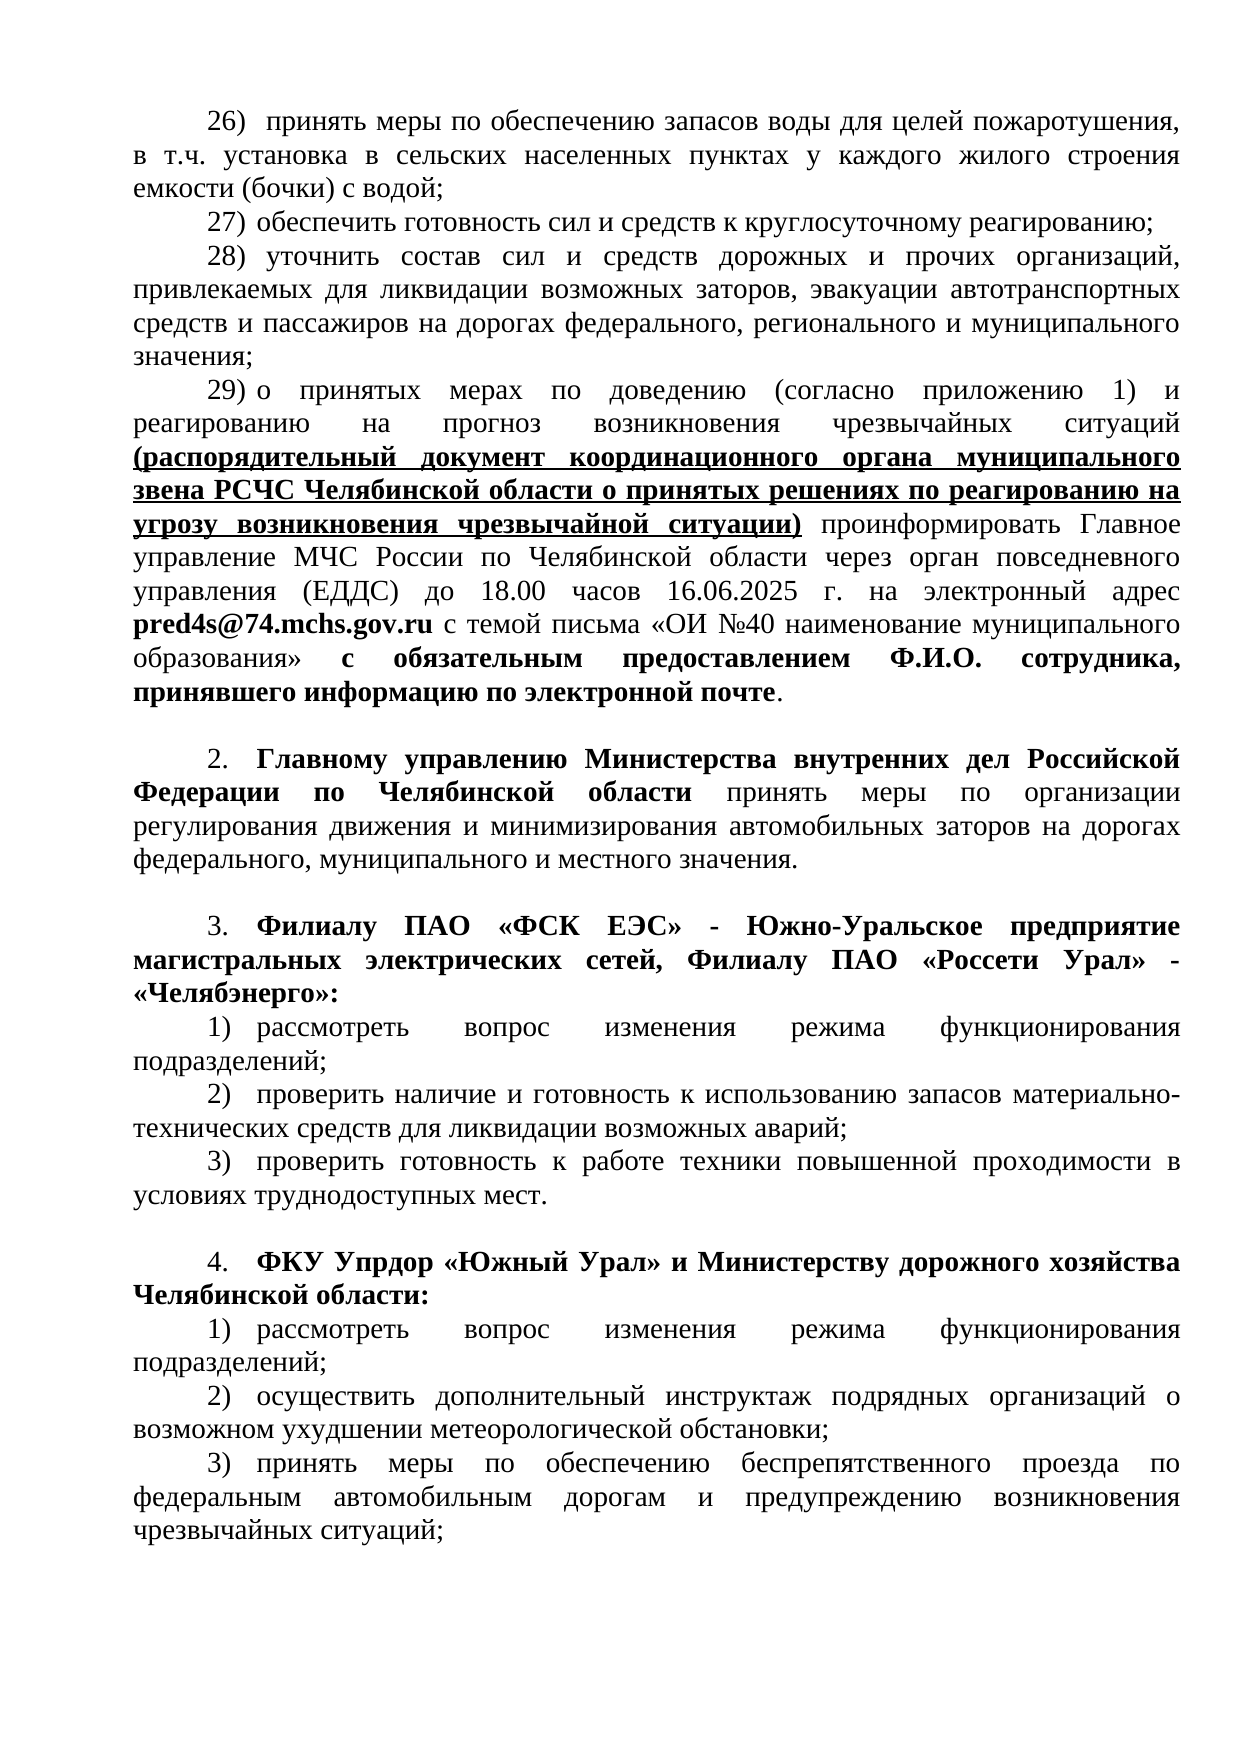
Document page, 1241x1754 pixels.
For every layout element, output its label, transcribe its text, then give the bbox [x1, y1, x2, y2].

list проверить готовность к работе техники повышенной проходимости в условиях труднодоступных мест. [133, 1143, 1181, 1210]
list принять меры по обеспечению беспрепятственного проезда по федеральным автомобильным дорогам и предупреждению возникновения чрезвычайных ситуаций; [133, 1445, 1181, 1546]
list о принятых мерах по доведению (согласно приложению 1) и реагированию на прогноз возникновения чрезвычайных ситуаций (распорядительный документ координационного органа муниципального звена РСЧС Челябинской области о принятых решениях по реагированию на угрозу возникновения чрезвычайной ситуации) проинформировать Главное управление МЧС России по Челябинской области через орган повседневного управления (ЕДДС) до 18.00 часов 16.06.2025 г. на электронный адрес pred4s@74.mchs.gov.ru с темой письма «ОИ №40 наименование муниципального образования» с обязательным предоставлением Ф.И.О. сотрудника, принявшего информацию по электронной почте. [133, 503, 1181, 707]
list о принятых мерах по доведению (согласно приложению 1) и реагированию на прогноз возникновения чрезвычайных ситуаций (распорядительный документ координационного органа муниципального звена РСЧС Челябинской области о принятых решениях по реагированию на угрозу возникновения чрезвычайной ситуации) проинформировать Главное управление МЧС России по Челябинской области через орган повседневного управления (ЕДДС) до 18.00 часов 16.06.2025 г. на электронный адрес pred4s@74.mchs.gov.ru с темой письма «ОИ №40 наименование муниципального образования» с обязательным предоставлением Ф.И.О. сотрудника, принявшего информацию по электронной почте. [133, 372, 1181, 468]
list обеспечить готовность сил и средств к круглосуточному реагированию; [133, 204, 1181, 238]
list ФКУ Упрдор «Южный Урал» и Министерству дорожного хозяйства Челябинской области: [133, 1244, 1181, 1311]
list Филиалу ПАО «ФСК ЕЭС» - Южно-Уральское предприятие магистральных электрических сетей, Филиалу ПАО «Россети Урал» - «Челябэнерго»: [133, 908, 1181, 1009]
list Главному управлению Министерства внутренних дел Российской Федерации по Челябинской области принять меры по организации регулирования движения и минимизирования автомобильных заторов на дорогах федерального, муниципального и местного значения. [133, 741, 1181, 875]
list проверить наличие и готовность к использованию запасов материально-технических средств для ликвидации возможных аварий; [133, 1076, 1181, 1143]
list рассмотреть вопрос изменения режима функционирования подразделений; [133, 1311, 1181, 1378]
list рассмотреть вопрос изменения режима функционирования подразделений; [133, 1009, 1181, 1076]
list осуществить дополнительный инструктаж подрядных организаций о возможном ухудшении метеорологической обстановки; [133, 1378, 1181, 1445]
list принять меры по обеспечению запасов воды для целей пожаротушения, в т.ч. установка в сельских населенных пунктах у каждого жилого строения емкости (бочки) с водой; [133, 103, 1181, 204]
list уточнить состав сил и средств дорожных и прочих организаций, привлекаемых для ликвидации возможных заторов, эвакуации автотранспортных средств и пассажиров на дорогах федерального, регионального и муниципального значения; [133, 238, 1181, 372]
